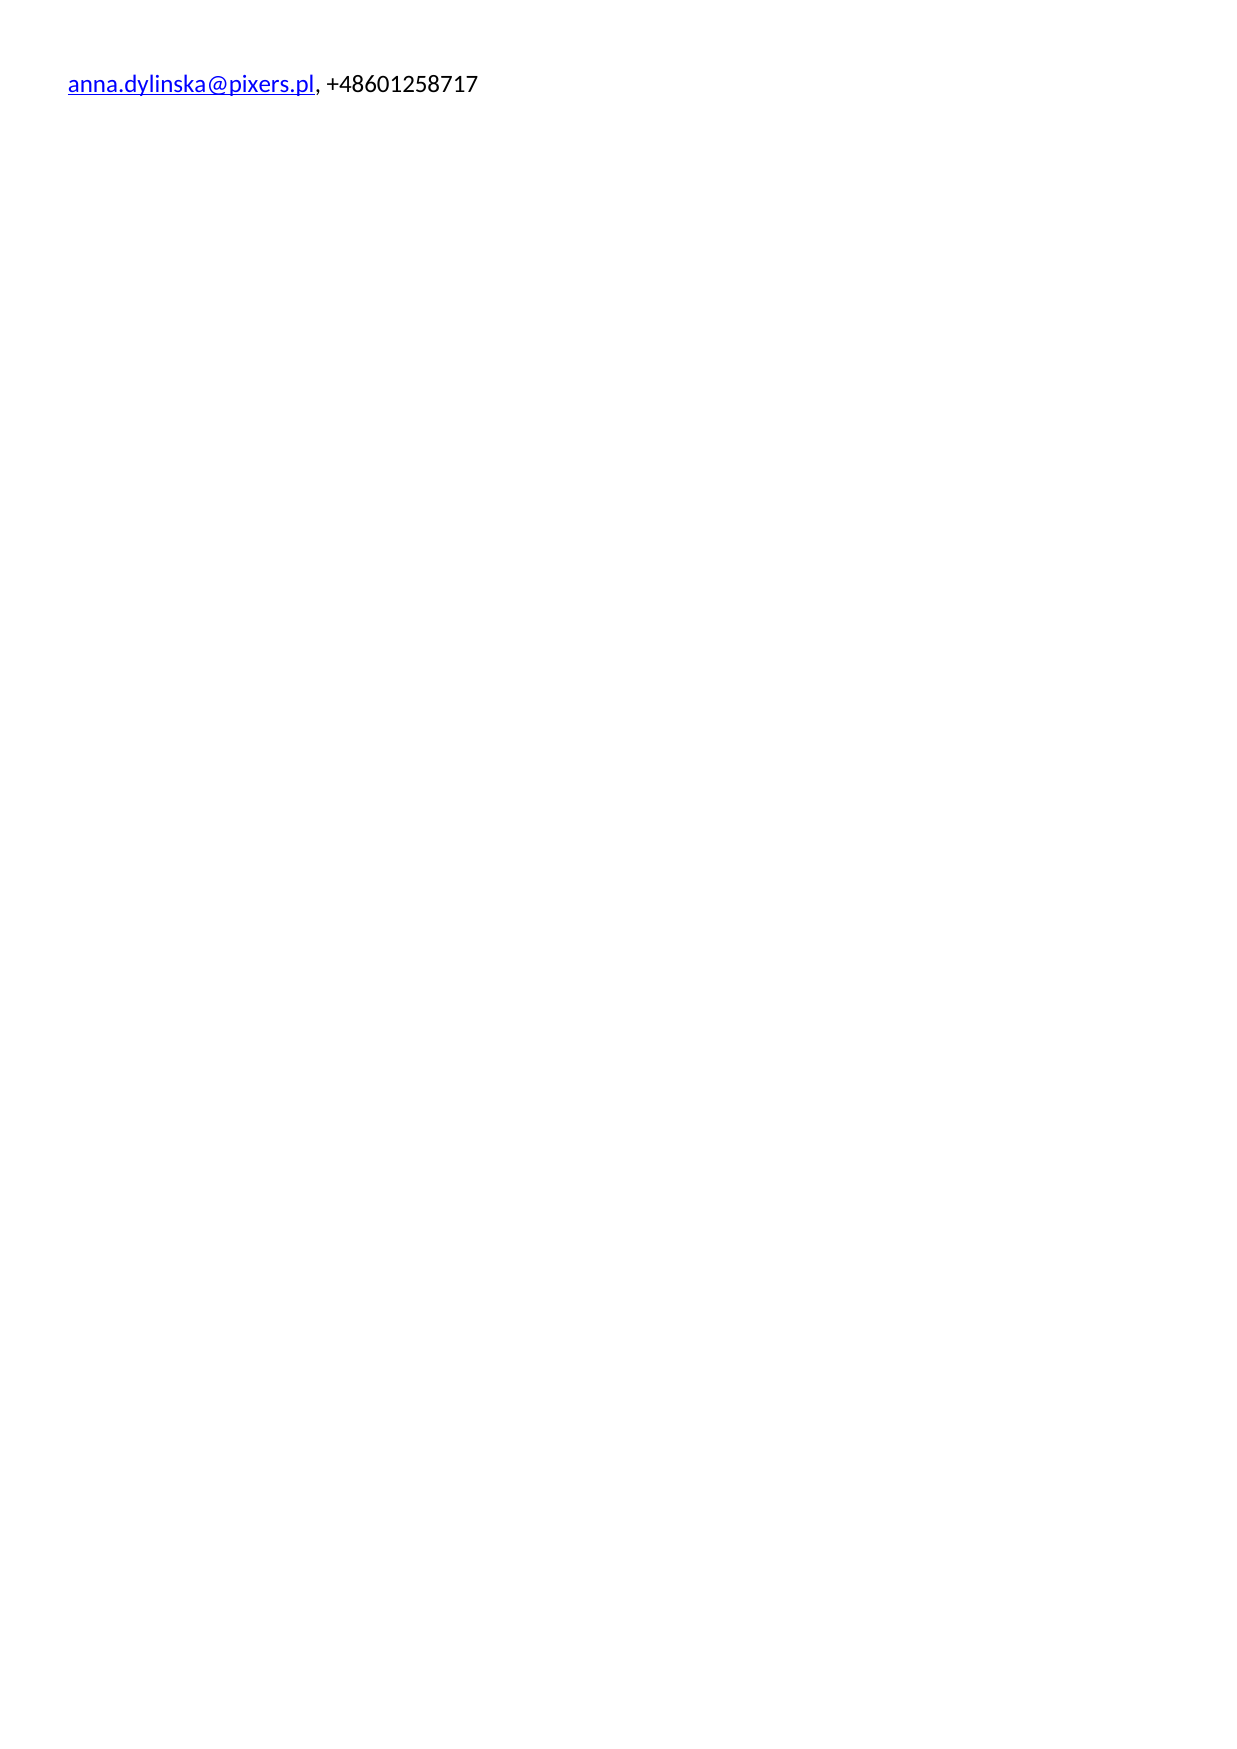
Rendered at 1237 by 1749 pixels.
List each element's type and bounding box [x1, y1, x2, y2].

text [68, 68, 1169, 98]
